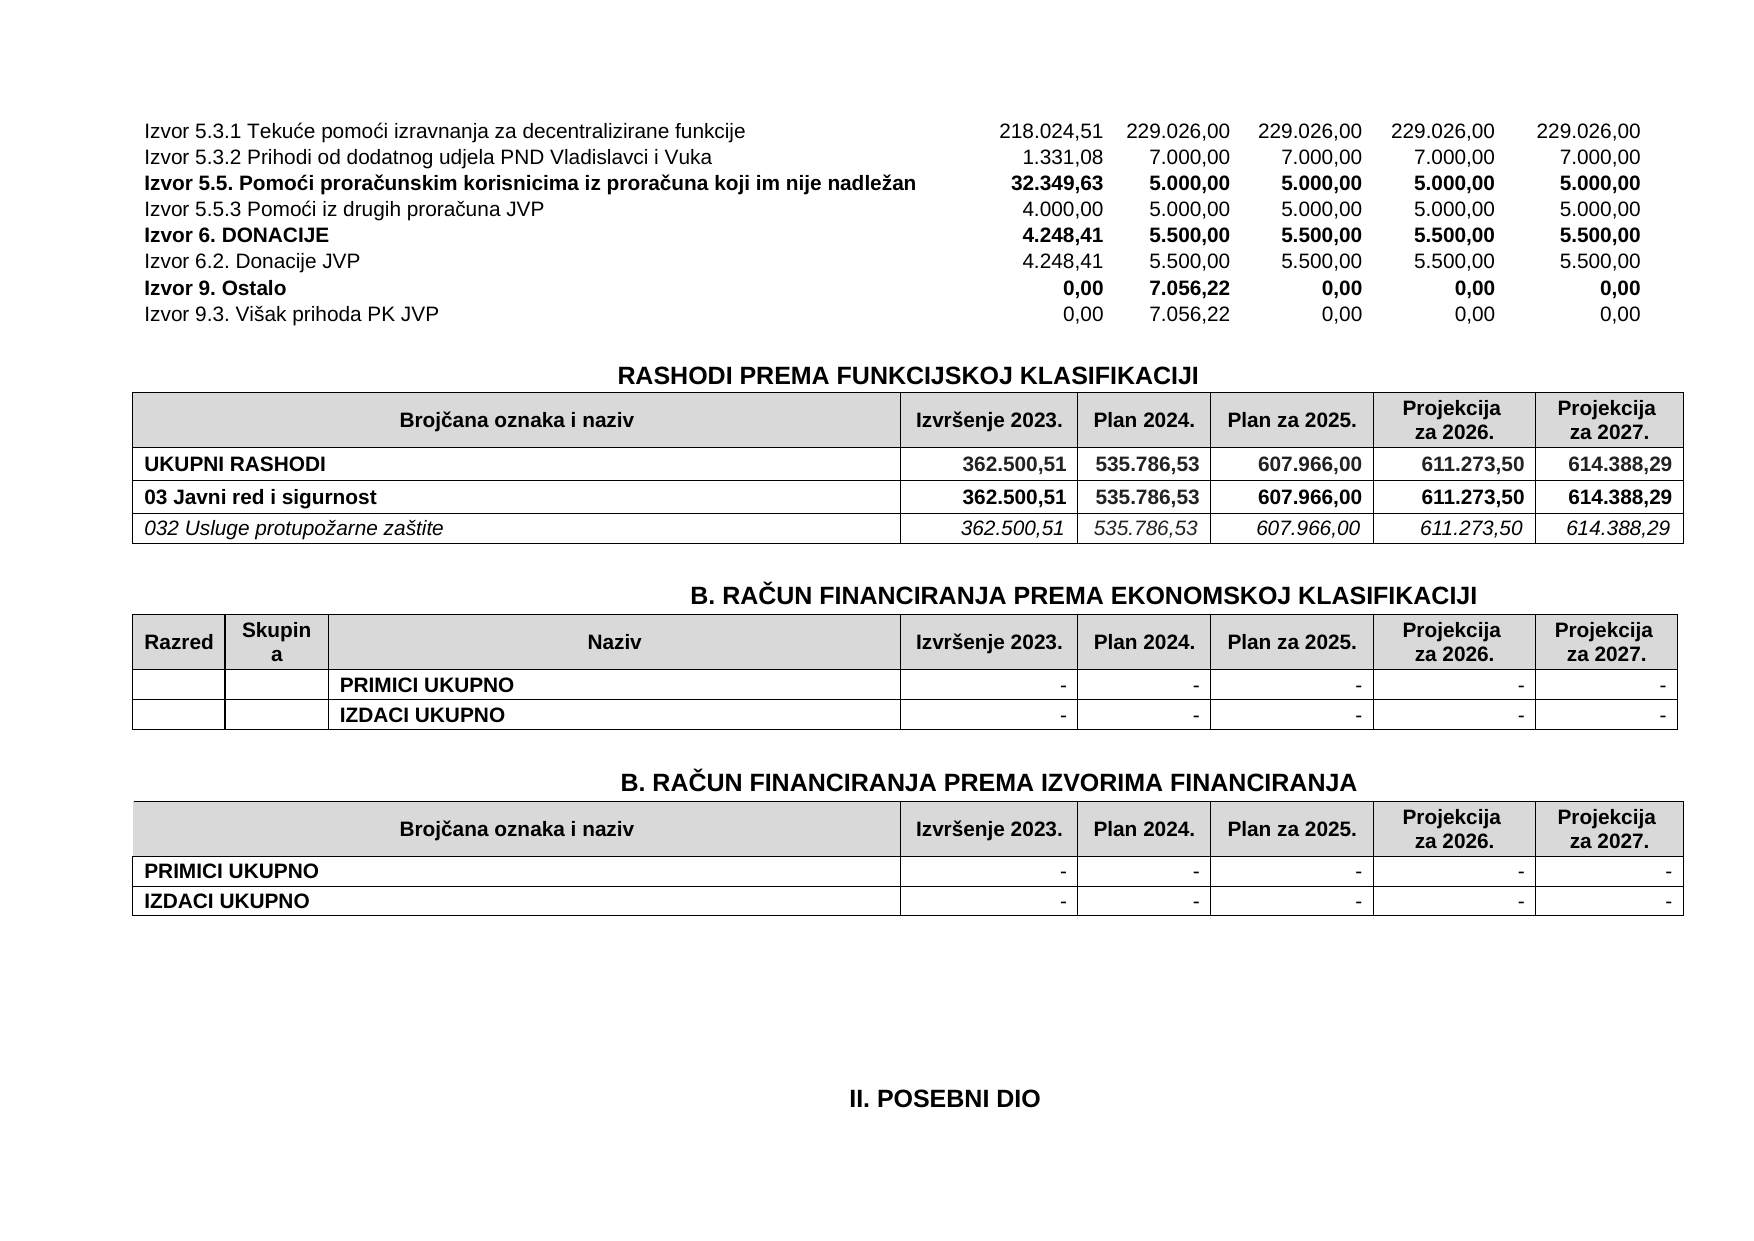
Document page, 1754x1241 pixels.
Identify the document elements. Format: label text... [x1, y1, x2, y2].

table_cell 7.000,00 [1241, 144, 1373, 170]
table_cell 5.000,00 [1115, 170, 1241, 196]
table_cell - [901, 670, 1077, 699]
table_cell - [901, 887, 1077, 915]
table_cell 032 Usluge protupožarne zaštite [133, 514, 900, 543]
table_cell - [1536, 670, 1677, 699]
table_cell 1.331,08 [975, 144, 1114, 170]
table_cell Plan za 2025. [1211, 802, 1373, 856]
table_cell Brojčana oznaka i naziv [133, 802, 900, 856]
table_cell Projekcija za 2027. [1536, 802, 1683, 856]
table_cell UKUPNI RASHODI [133, 448, 900, 480]
table_cell 535.786,53 [1078, 448, 1210, 480]
table_cell Plan 2024. [1078, 802, 1210, 856]
table_cell Izvor 5.3.2 Prihodi od dodatnog udjela PND Vladislavci i Vuka [133, 144, 974, 170]
table_cell 5.000,00 [1241, 196, 1373, 222]
table_cell Brojčana oznaka i naziv [133, 393, 900, 447]
table_cell 607.966,00 [1211, 481, 1373, 513]
table_cell 611.273,50 [1374, 448, 1535, 480]
table_cell 218.024,51 [975, 118, 1114, 144]
table_cell Plan za 2025. [1211, 393, 1373, 447]
table_cell 7.000,00 [1506, 144, 1652, 170]
table_cell 5.500,00 [1506, 248, 1652, 274]
table_cell Plan 2024. [1078, 393, 1210, 447]
table_cell Plan 2024. [1078, 615, 1210, 669]
table_cell 0,00 [1373, 274, 1506, 300]
table_cell Izvor 5.3.1 Tekuće pomoći izravnanja za decentralizirane funkcije [133, 118, 974, 144]
table_cell - [1078, 670, 1210, 699]
table_cell 0,00 [1506, 274, 1652, 300]
table_cell Projekcija za 2027. [1536, 615, 1677, 669]
table_cell - [1211, 670, 1373, 699]
table_cell Projekcija za 2026. [1374, 615, 1535, 669]
table_cell 362.500,51 [901, 481, 1077, 513]
table_cell 7.056,22 [1115, 300, 1241, 326]
table_cell Naziv [329, 615, 900, 669]
table_header B. RAČUN FINANCIRANJA PREMA IZVORIMA FINANCIRANJA [133, 763, 1754, 801]
table_cell 229.026,00 [1115, 118, 1241, 144]
table_cell 611.273,50 [1374, 481, 1535, 513]
table_cell Izvršenje 2023. [901, 615, 1077, 669]
table_cell Izvor 5.5. Pomoći proračunskim korisnicima iz proračuna koji im nije nadležan [133, 170, 974, 196]
table_cell 5.500,00 [1373, 222, 1506, 248]
table_cell 5.000,00 [1506, 196, 1652, 222]
table_cell 0,00 [975, 274, 1114, 300]
table_cell 0,00 [1241, 274, 1373, 300]
table_cell 611.273,50 [1374, 514, 1535, 543]
table_cell Izvor 6.2. Donacije JVP [133, 248, 974, 274]
table_cell 7.000,00 [1115, 144, 1241, 170]
table_cell 5.500,00 [1373, 248, 1506, 274]
table_cell [133, 670, 224, 699]
table_cell Izvršenje 2023. [901, 393, 1077, 447]
table_cell 5.500,00 [1115, 248, 1241, 274]
table_header RASHODI PREMA FUNKCIJSKOJ KLASIFIKACIJI [133, 360, 1683, 392]
table_cell 5.000,00 [1373, 170, 1506, 196]
table_cell 0,00 [1373, 300, 1506, 326]
table_cell 362.500,51 [901, 514, 1077, 543]
table_cell 4.248,41 [975, 248, 1114, 274]
table_cell - [1211, 887, 1373, 915]
table_cell - [1211, 700, 1373, 729]
table_cell Izvor 5.5.3 Pomoći iz drugih proračuna JVP [133, 196, 974, 222]
table_cell 614.388,29 [1536, 448, 1683, 480]
table_cell 0,00 [975, 300, 1114, 326]
table_cell 229.026,00 [1373, 118, 1506, 144]
table_cell - [1536, 700, 1677, 729]
table_cell Projekcija za 2027. [1536, 393, 1683, 447]
table_cell [226, 700, 328, 729]
table_cell - [901, 857, 1077, 886]
table_cell 5.500,00 [1241, 248, 1373, 274]
table_cell - [1374, 887, 1535, 915]
table_cell Izvršenje 2023. [901, 802, 1077, 856]
table_cell 614.388,29 [1536, 514, 1683, 543]
table_cell 5.500,00 [1115, 222, 1241, 248]
table_cell 5.500,00 [1241, 222, 1373, 248]
table_cell PRIMICI UKUPNO [329, 670, 900, 699]
table_cell PRIMICI UKUPNO [133, 857, 900, 886]
table_cell Izvor 6. DONACIJE [133, 222, 974, 248]
table_cell 362.500,51 [901, 448, 1077, 480]
table_cell IZDACI UKUPNO [133, 887, 900, 915]
table_cell Projekcija za 2026. [1374, 393, 1535, 447]
table_header II. POSEBNI DIO [133, 1081, 1754, 1119]
table_cell - [1078, 700, 1210, 729]
table_cell 7.056,22 [1115, 274, 1241, 300]
table_cell - [1078, 857, 1210, 886]
table_cell 5.000,00 [1115, 196, 1241, 222]
table_cell 535.786,53 [1078, 514, 1210, 543]
table_cell 4.000,00 [975, 196, 1114, 222]
table_cell - [1078, 887, 1210, 915]
table_cell 7.000,00 [1373, 144, 1506, 170]
table_cell [133, 700, 224, 729]
table_cell 5.000,00 [1241, 170, 1373, 196]
table_cell Projekcija za 2026. [1374, 802, 1535, 856]
table_cell 614.388,29 [1536, 481, 1683, 513]
table_cell - [1536, 857, 1683, 886]
table_cell 03 Javni red i sigurnost [133, 481, 900, 513]
table_cell Skupina [226, 615, 328, 669]
table_cell - [1374, 670, 1535, 699]
table_cell 5.000,00 [1506, 170, 1652, 196]
table_cell 229.026,00 [1506, 118, 1652, 144]
table_cell 0,00 [1506, 300, 1652, 326]
table_cell 607.966,00 [1211, 448, 1373, 480]
table_cell 5.000,00 [1373, 196, 1506, 222]
table_cell - [1211, 857, 1373, 886]
table_cell 0,00 [1241, 300, 1373, 326]
table_cell - [1536, 887, 1683, 915]
table_cell 229.026,00 [1241, 118, 1373, 144]
table_cell Izvor 9.3. Višak prihoda PK JVP [133, 300, 974, 326]
table_cell 607.966,00 [1211, 514, 1373, 543]
table_cell Plan za 2025. [1211, 615, 1373, 669]
table_cell - [1374, 857, 1535, 886]
table_cell Izvor 9. Ostalo [133, 274, 974, 300]
table_cell 535.786,53 [1078, 481, 1210, 513]
table_cell [226, 670, 328, 699]
table_cell - [1374, 700, 1535, 729]
table_cell Razred [133, 615, 224, 669]
table_cell 5.500,00 [1506, 222, 1652, 248]
table_cell 4.248,41 [975, 222, 1114, 248]
table_header B. RAČUN FINANCIRANJA PREMA EKONOMSKOJ KLASIFIKACIJI [133, 577, 1754, 614]
table_cell IZDACI UKUPNO [329, 700, 900, 729]
table_cell - [901, 700, 1077, 729]
table_cell 32.349,63 [975, 170, 1114, 196]
